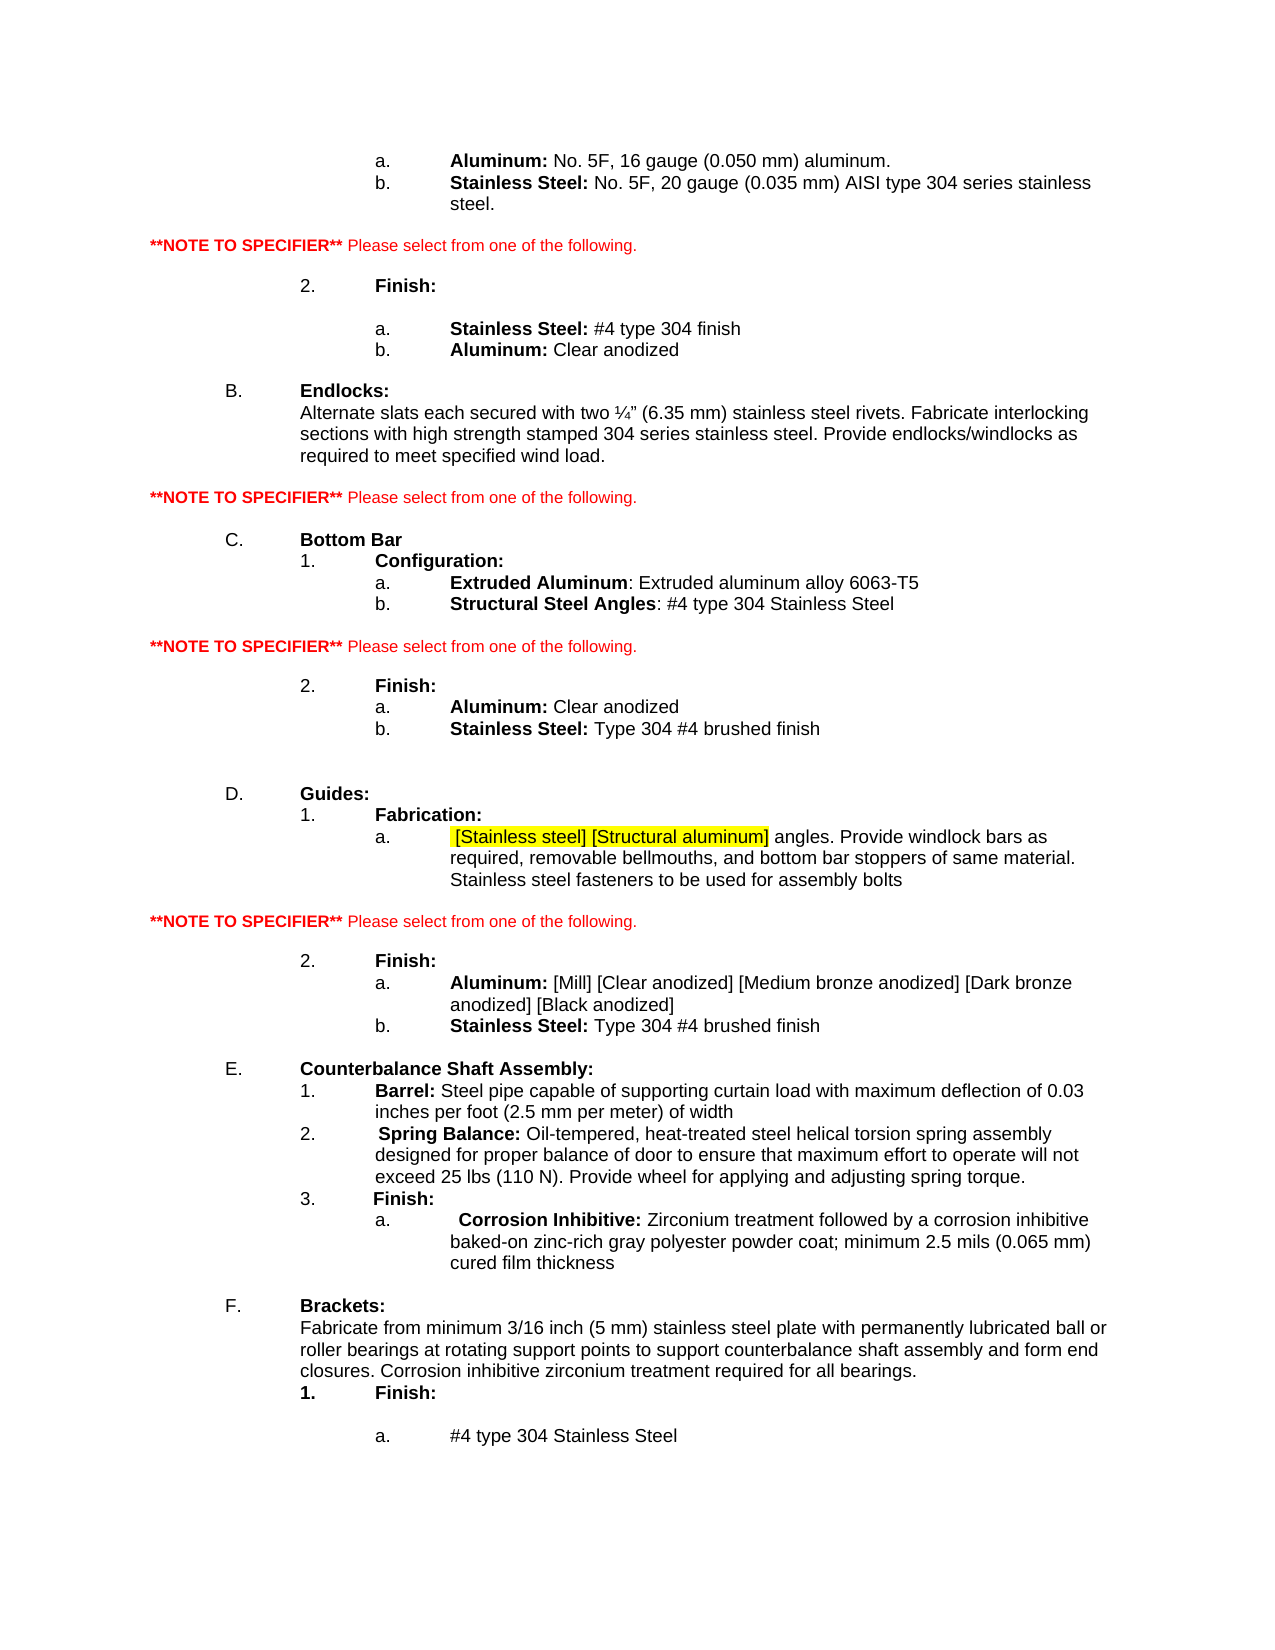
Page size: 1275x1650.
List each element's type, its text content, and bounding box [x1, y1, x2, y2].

text a. Corrosion Inhibitive: Zirconium treatment followed by a corrosion inhibitive baked-on zinc-rich gray polyester powder coat; minimum 2.5 mils (0.065 mm) cured film thickness [375, 1209, 1125, 1274]
text D. Guides: [150, 782, 1125, 804]
text **NOTE TO SPECIFIER** Please select from one of the following. [150, 636, 1125, 656]
text b. Stainless Steel: No. 5F, 20 gauge (0.035 mm) AISI type 304 series stainless steel. [375, 172, 1125, 215]
text a. Aluminum: Clear anodized [375, 696, 1125, 718]
list Finish: [300, 1381, 1125, 1403]
text **NOTE TO SPECIFIER** Please select from one of the following. [150, 488, 1125, 507]
text B. Endlocks: [150, 380, 1125, 402]
text b. Aluminum: Clear anodized [375, 339, 1125, 361]
text a. Aluminum: [Mill] [Clear anodized] [Medium bronze anodized] [Dark bronze anodized] [Black anodized] [375, 972, 1125, 1015]
text a. Extruded Aluminum: Extruded aluminum alloy 6063-T5 [375, 572, 1125, 593]
text 1. Barrel: Steel pipe capable of supporting curtain load with maximum deflection of 0.03 inches per foot (2.5 mm per meter) of width [300, 1079, 1125, 1123]
text E. Counterbalance Shaft Assembly: [225, 1058, 1125, 1079]
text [150, 236, 1125, 255]
text a. Stainless Steel: #4 type 304 finish [375, 318, 1125, 339]
text 1. Configuration: [225, 550, 1125, 572]
text 2. Finish: [225, 675, 1125, 696]
text b. Stainless Steel: Type 304 #4 brushed finish [300, 718, 1125, 739]
text Fabricate from minimum 3/16 inch (5 mm) stainless steel plate with permanently lubricated ball or roller bearings at rotating support points to support counterbalance shaft assembly and form end closures. Corrosion inhibitive zirconium treatment required for all bearings. [300, 1317, 1125, 1381]
text a. [Stainless steel] [Structural aluminum] angles. Provide windlock bars as required, removable bellmouths, and bottom bar stoppers of same material. Stainless steel fasteners to be used for assembly bolts [375, 826, 1125, 890]
text 2. Finish: [225, 274, 1125, 296]
text **NOTE TO SPECIFIER** Please select from one of the following. [150, 912, 1125, 931]
text 3. Finish: [225, 1187, 1125, 1209]
text b. Structural Steel Angles: #4 type 304 Stainless Steel [375, 593, 1125, 615]
text C. Bottom Bar [150, 528, 1125, 550]
text Alternate slats each secured with two ¼” (6.35 mm) stainless steel rivets. Fabricate interlocking sections with high strength stamped 304 series stainless steel. Provide endlocks/windlocks as required to meet specified wind load. [300, 402, 1125, 466]
text b. Stainless Steel: Type 304 #4 brushed finish [375, 1015, 1125, 1036]
text a. Aluminum: No. 5F, 16 gauge (0.050 mm) aluminum. [375, 150, 1125, 172]
text 2. Finish: [225, 950, 1125, 972]
text 1. Fabrication: [225, 804, 1125, 826]
text a. #4 type 304 Stainless Steel [375, 1424, 1125, 1446]
text F. Brackets: [150, 1295, 1125, 1317]
text 2. Spring Balance: Oil-tempered, heat-treated steel helical torsion spring assembly designed for proper balance of door to ensure that maximum effort to operate will not exceed 25 lbs (110 N). Provide wheel for applying and adjusting spring torque. [300, 1123, 1125, 1187]
